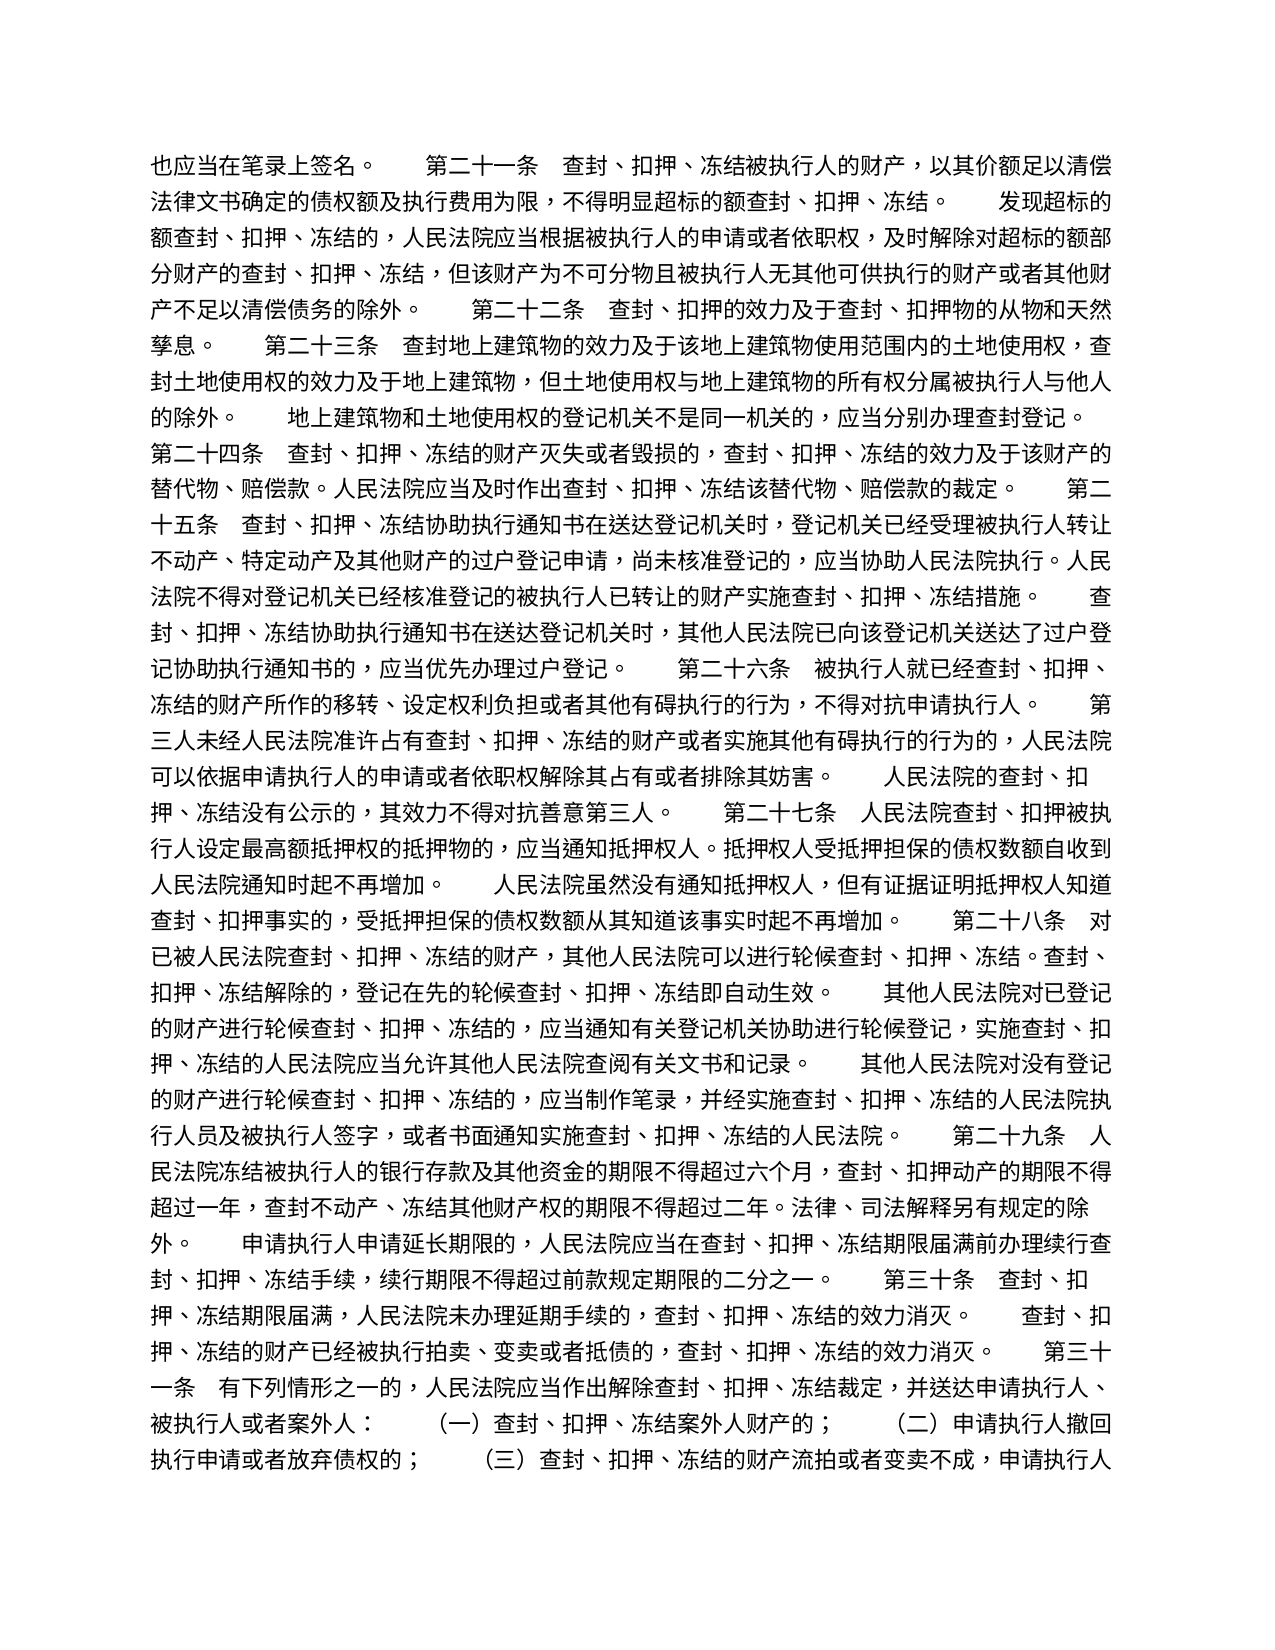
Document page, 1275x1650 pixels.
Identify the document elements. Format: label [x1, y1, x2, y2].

text [150, 150, 1125, 1475]
